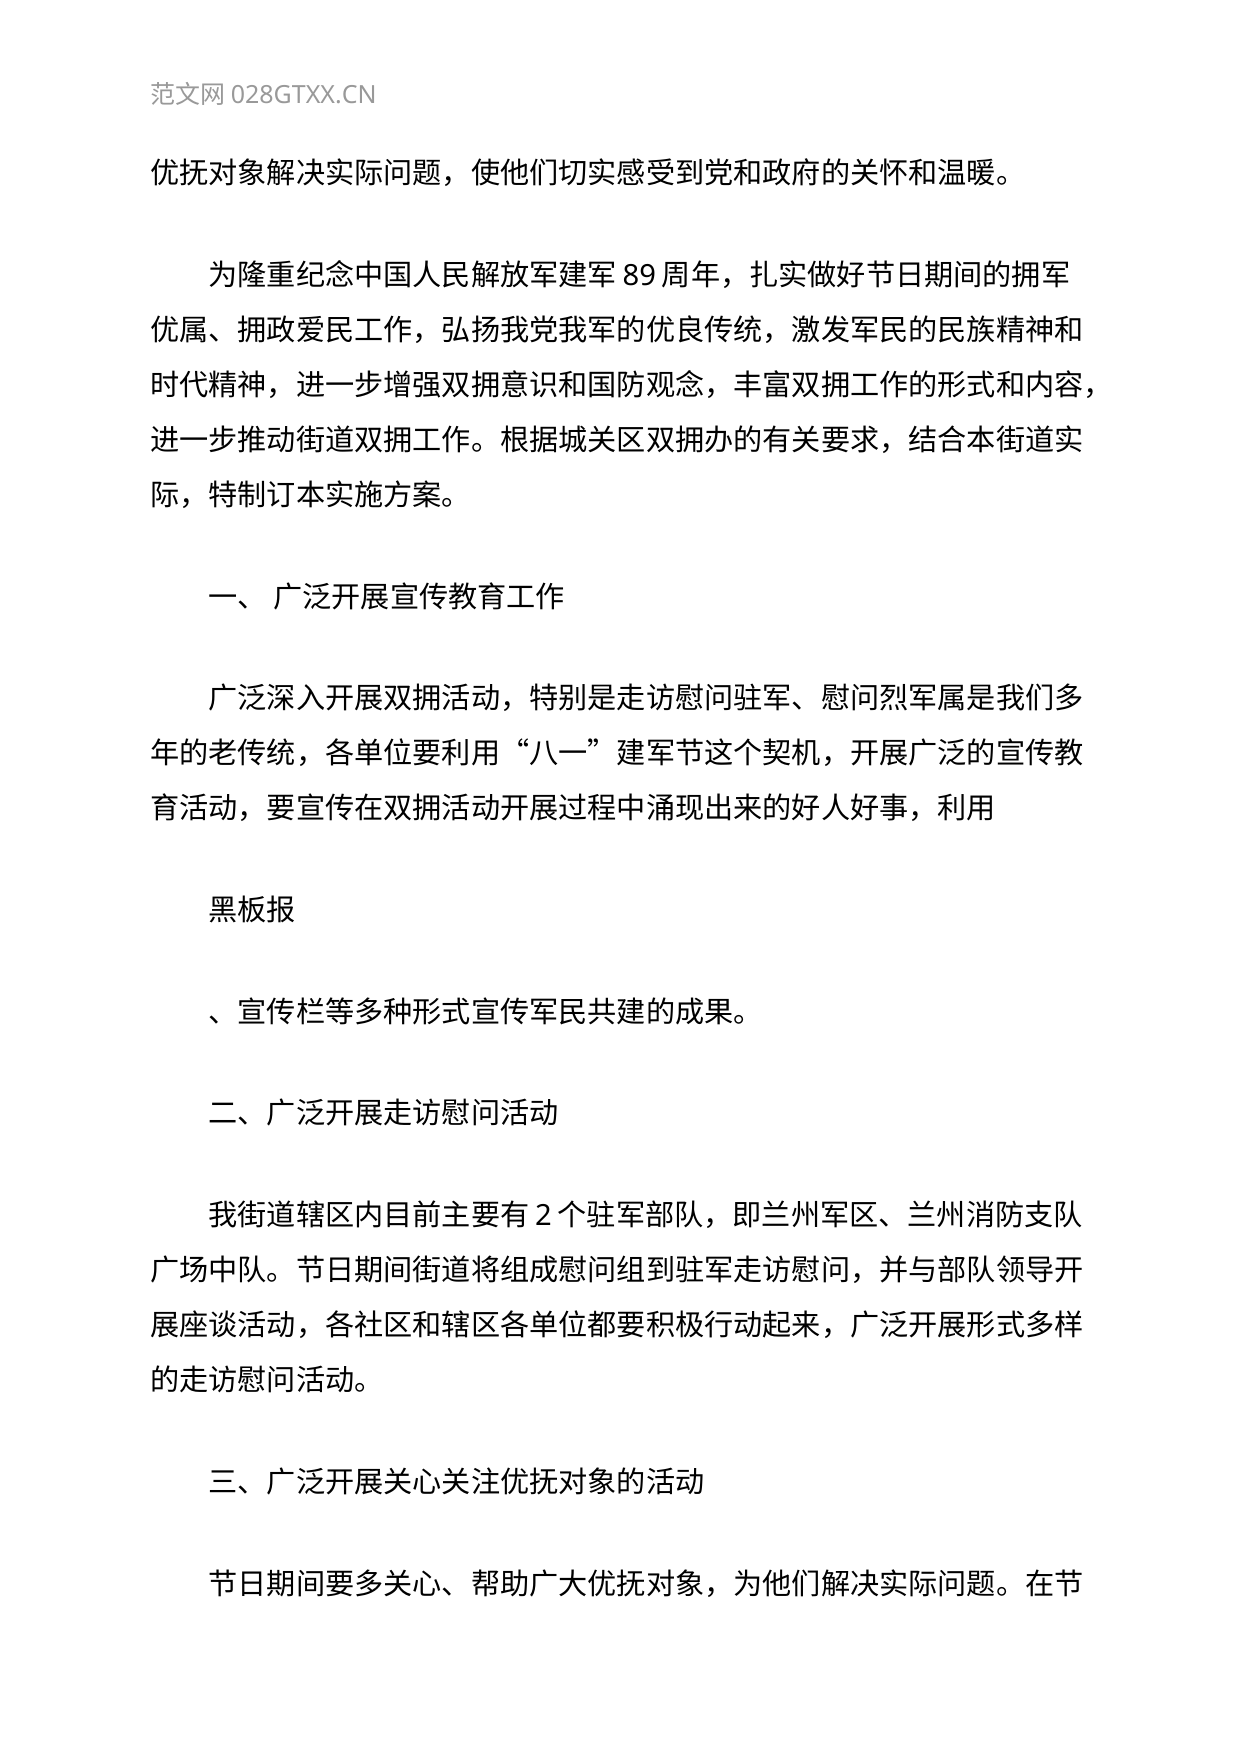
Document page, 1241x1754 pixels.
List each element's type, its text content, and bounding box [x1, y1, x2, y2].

text 为隆重纪念中国人民解放军建军89周年，扎实做好节日期间的拥军优属、拥政爱民工作，弘扬我党我军的优良传统，激发军民的民族精神和时代精神，进一步增强双拥意识和国防观念，丰富双拥工作的形式和内容，进一步推动街道双拥工作。根据城关区双拥办的有关要求，结合本街道实际，特制订本实施方案。 [150, 252, 1090, 514]
text 黑板报 [150, 887, 1090, 929]
text 一、 广泛开展宣传教育工作 [150, 573, 1090, 616]
text 广泛深入开展双拥活动，特别是走访慰问驻军、慰问烈军属是我们多年的老传统，各单位要利用“八一”建军节这个契机，开展广泛的宣传教育活动，要宣传在双拥活动开展过程中涌现出来的好人好事，利用 [150, 675, 1090, 827]
text 二、广泛开展走访慰问活动 [150, 1090, 1090, 1132]
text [150, 1560, 1090, 1602]
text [150, 150, 1090, 192]
text 我街道辖区内目前主要有2个驻军部队，即兰州军区、兰州消防支队广场中队。节日期间街道将组成慰问组到驻军走访慰问，并与部队领导开展座谈活动，各社区和辖区各单位都要积极行动起来，广泛开展形式多样的走访慰问活动。 [150, 1192, 1090, 1399]
text 三、广泛开展关心关注优抚对象的活动 [150, 1458, 1090, 1501]
text 、宣传栏等多种形式宣传军民共建的成果。 [150, 988, 1090, 1031]
